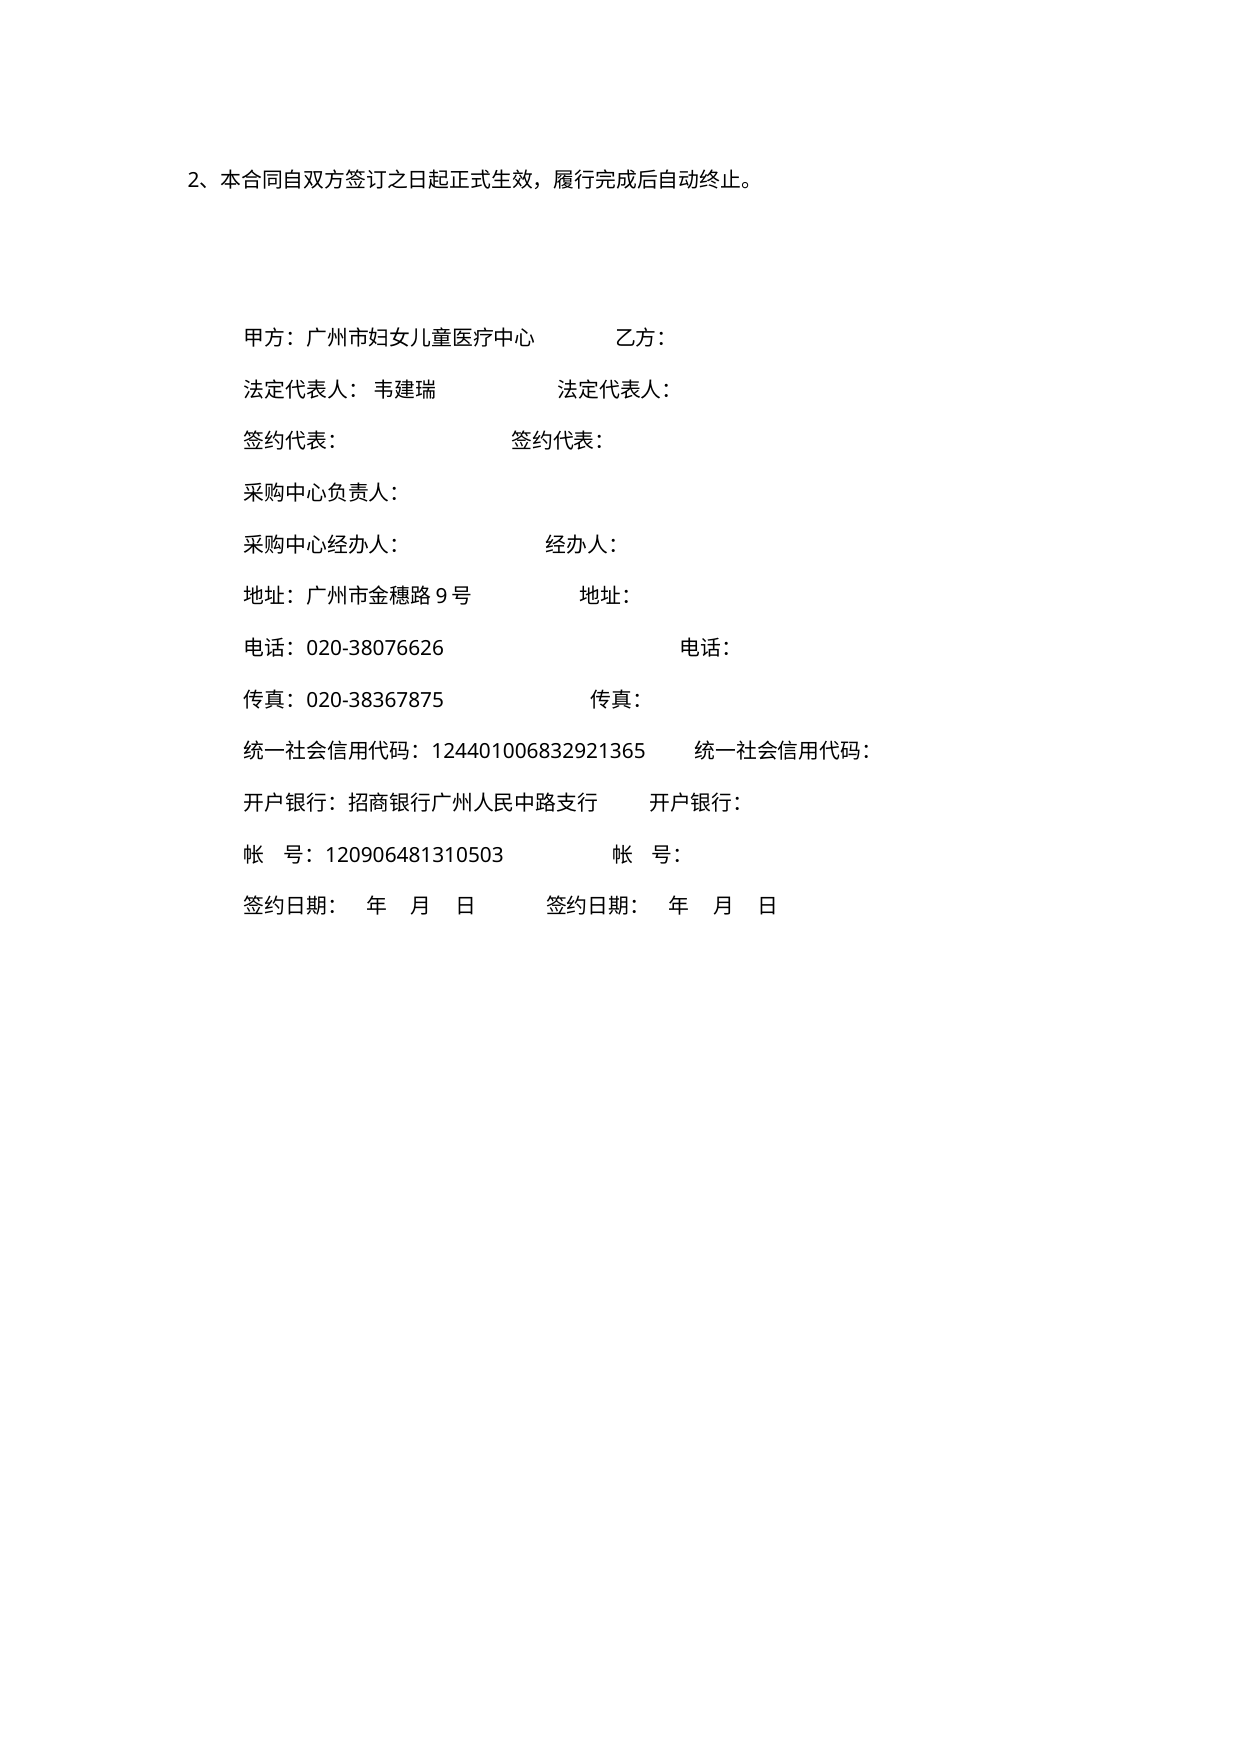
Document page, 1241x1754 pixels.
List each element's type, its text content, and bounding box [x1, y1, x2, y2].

text 采购中心经办人： 经办人： [187, 524, 1053, 559]
text 帐 号：120906481310503 帐 号： [187, 834, 1053, 869]
text 电话：020-38076626 电话： [187, 627, 1053, 663]
text 采购中心负责人： [187, 472, 1053, 508]
text 签约日期： 年 月 日 签约日期： 年 月 日 [187, 886, 1053, 921]
text 甲方：广州市妇女儿童医疗中心 乙方： [187, 317, 1053, 353]
text 签约代表： 签约代表： [187, 421, 1053, 456]
text 传真：020-38367875 传真： [187, 679, 1053, 714]
text 2、本合同自双方签订之日起正式生效，履行完成后自动终止。 [187, 162, 1053, 194]
text 法定代表人： 韦建瑞 法定代表人： [187, 369, 1053, 404]
text 统一社会信用代码：124401006832921365 统一社会信用代码： [187, 731, 1053, 766]
text 开户银行：招商银行广州人民中路支行 开户银行： [187, 782, 1053, 818]
text 地址：广州市金穗路9号 地址： [187, 576, 1053, 611]
